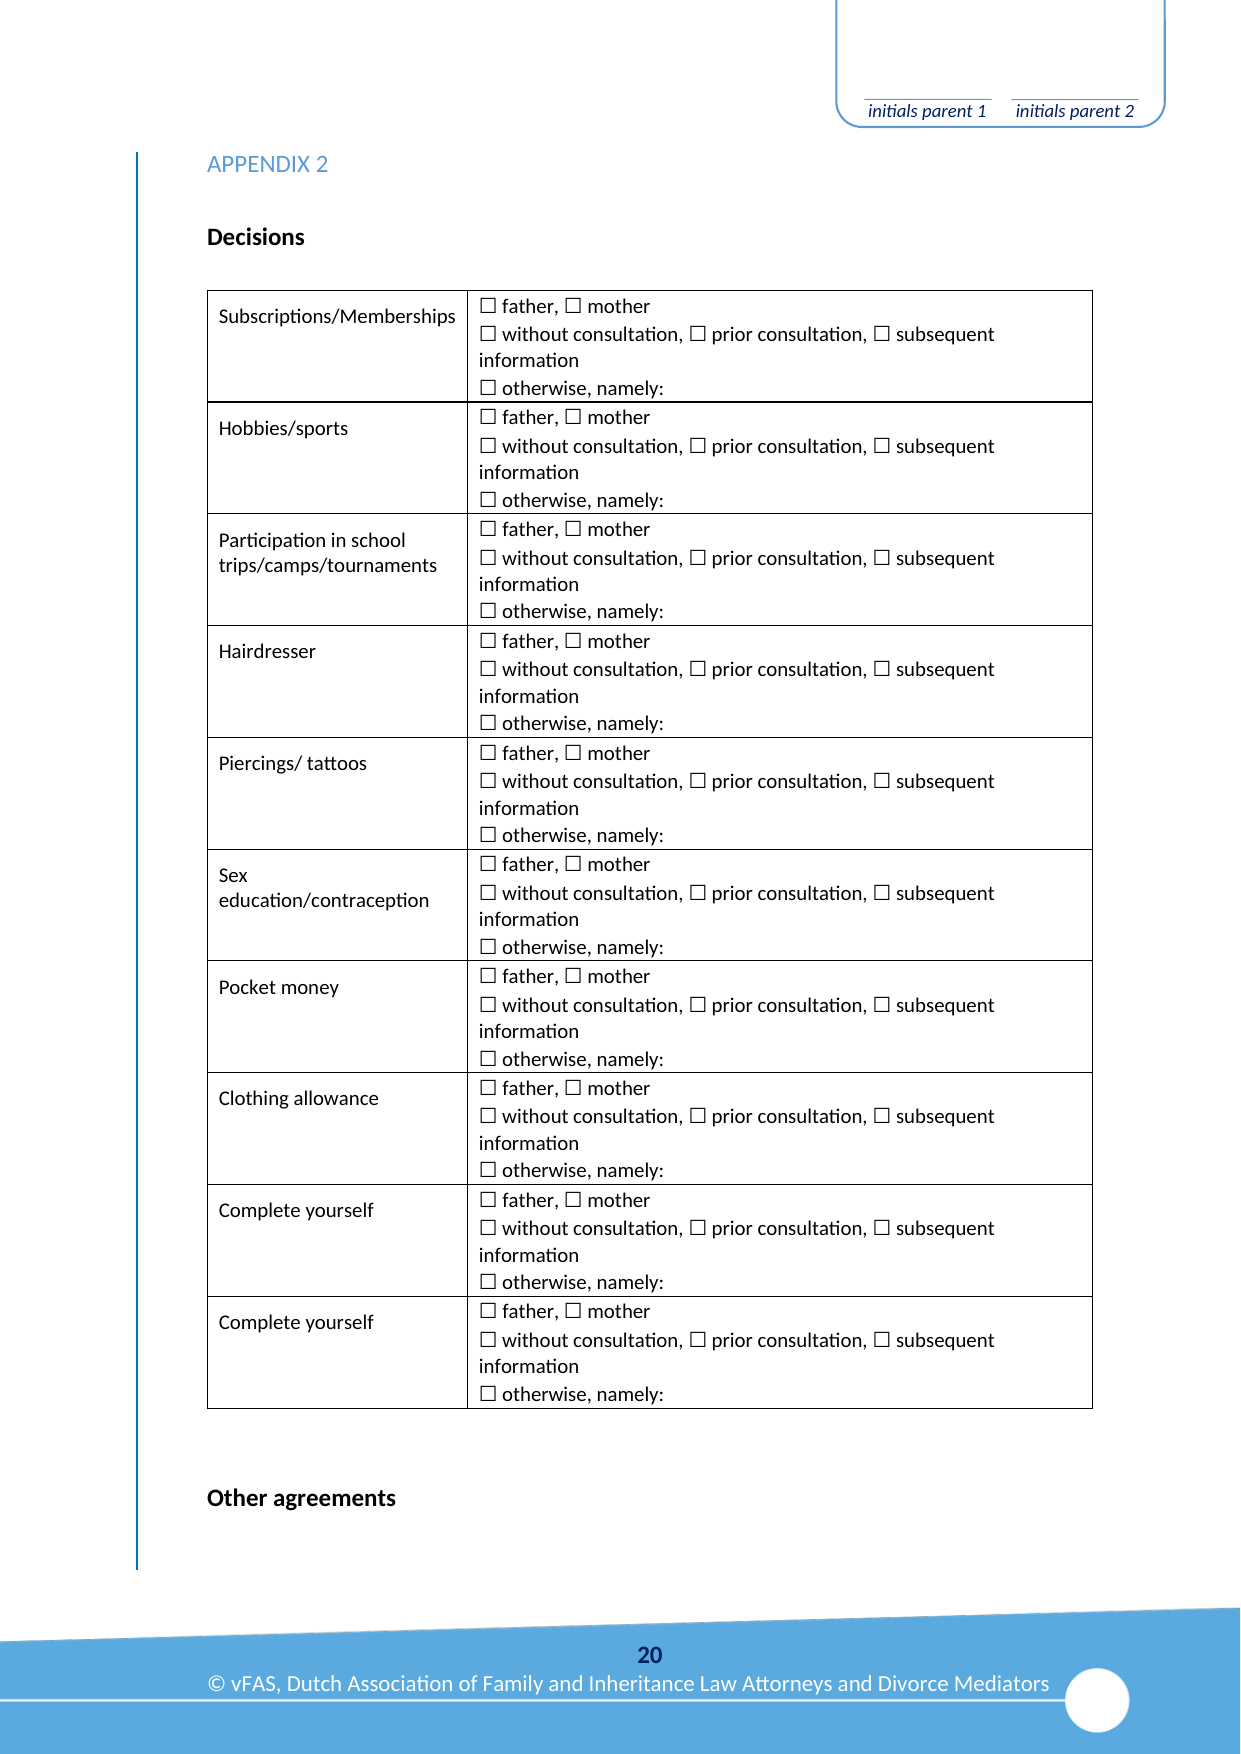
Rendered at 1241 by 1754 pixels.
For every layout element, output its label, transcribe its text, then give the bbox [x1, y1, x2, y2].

table_cell father, ☐ mother ☐ without consultation, ☐ prior consultation, ☐ subsequent information ☐ otherwise, namely: [468, 961, 1092, 1072]
table_header father, ☐ mother ☐ without consultation, ☐ prior consultation, ☐ subsequent information ☐ otherwise, namely: [468, 291, 1092, 401]
table_cell Sex education/contraception [208, 850, 467, 960]
table_cell Clothing allowance [208, 1073, 467, 1184]
table_cell father, ☐ mother ☐ without consultation, ☐ prior consultation, ☐ subsequent information ☐ otherwise, namely: [468, 1073, 1092, 1184]
table_cell father, ☐ mother ☐ without consultation, ☐ prior consultation, ☐ subsequent information ☐ otherwise, namely: [468, 850, 1092, 960]
table_cell Hobbies/sports [208, 403, 467, 513]
subtitle Decisions [207, 221, 1092, 252]
table_cell Complete yourself [208, 1297, 467, 1407]
text APPENDIX 2 [207, 148, 1092, 178]
table_cell father, ☐ mother ☐ without consultation, ☐ prior consultation, ☐ subsequent information ☐ otherwise, namely: [468, 1185, 1092, 1296]
table_cell father, ☐ mother ☐ without consultation, ☐ prior consultation, ☐ subsequent information ☐ otherwise, namely: [468, 514, 1092, 625]
table_cell Complete yourself [208, 1185, 467, 1296]
picture [0, 2, 1241, 1754]
table_cell Piercings/ tattoos [208, 738, 467, 848]
table_cell Pocket money [208, 961, 467, 1072]
table_cell father, ☐ mother ☐ without consultation, ☐ prior consultation, ☐ subsequent information ☐ otherwise, namely: [468, 403, 1092, 513]
subtitle Other agreements [207, 1482, 1092, 1512]
table_cell father, ☐ mother ☐ without consultation, ☐ prior consultation, ☐ subsequent information ☐ otherwise, namely: [468, 626, 1092, 737]
table_cell Hairdresser [208, 626, 467, 737]
table_cell Participation in school trips/camps/tournaments [208, 514, 467, 625]
table_cell father, ☐ mother ☐ without consultation, ☐ prior consultation, ☐ subsequent information ☐ otherwise, namely: [468, 738, 1092, 848]
table_header Subscriptions/Memberships [208, 291, 467, 401]
table_cell father, ☐ mother ☐ without consultation, ☐ prior consultation, ☐ subsequent information ☐ otherwise, namely: [468, 1297, 1092, 1407]
